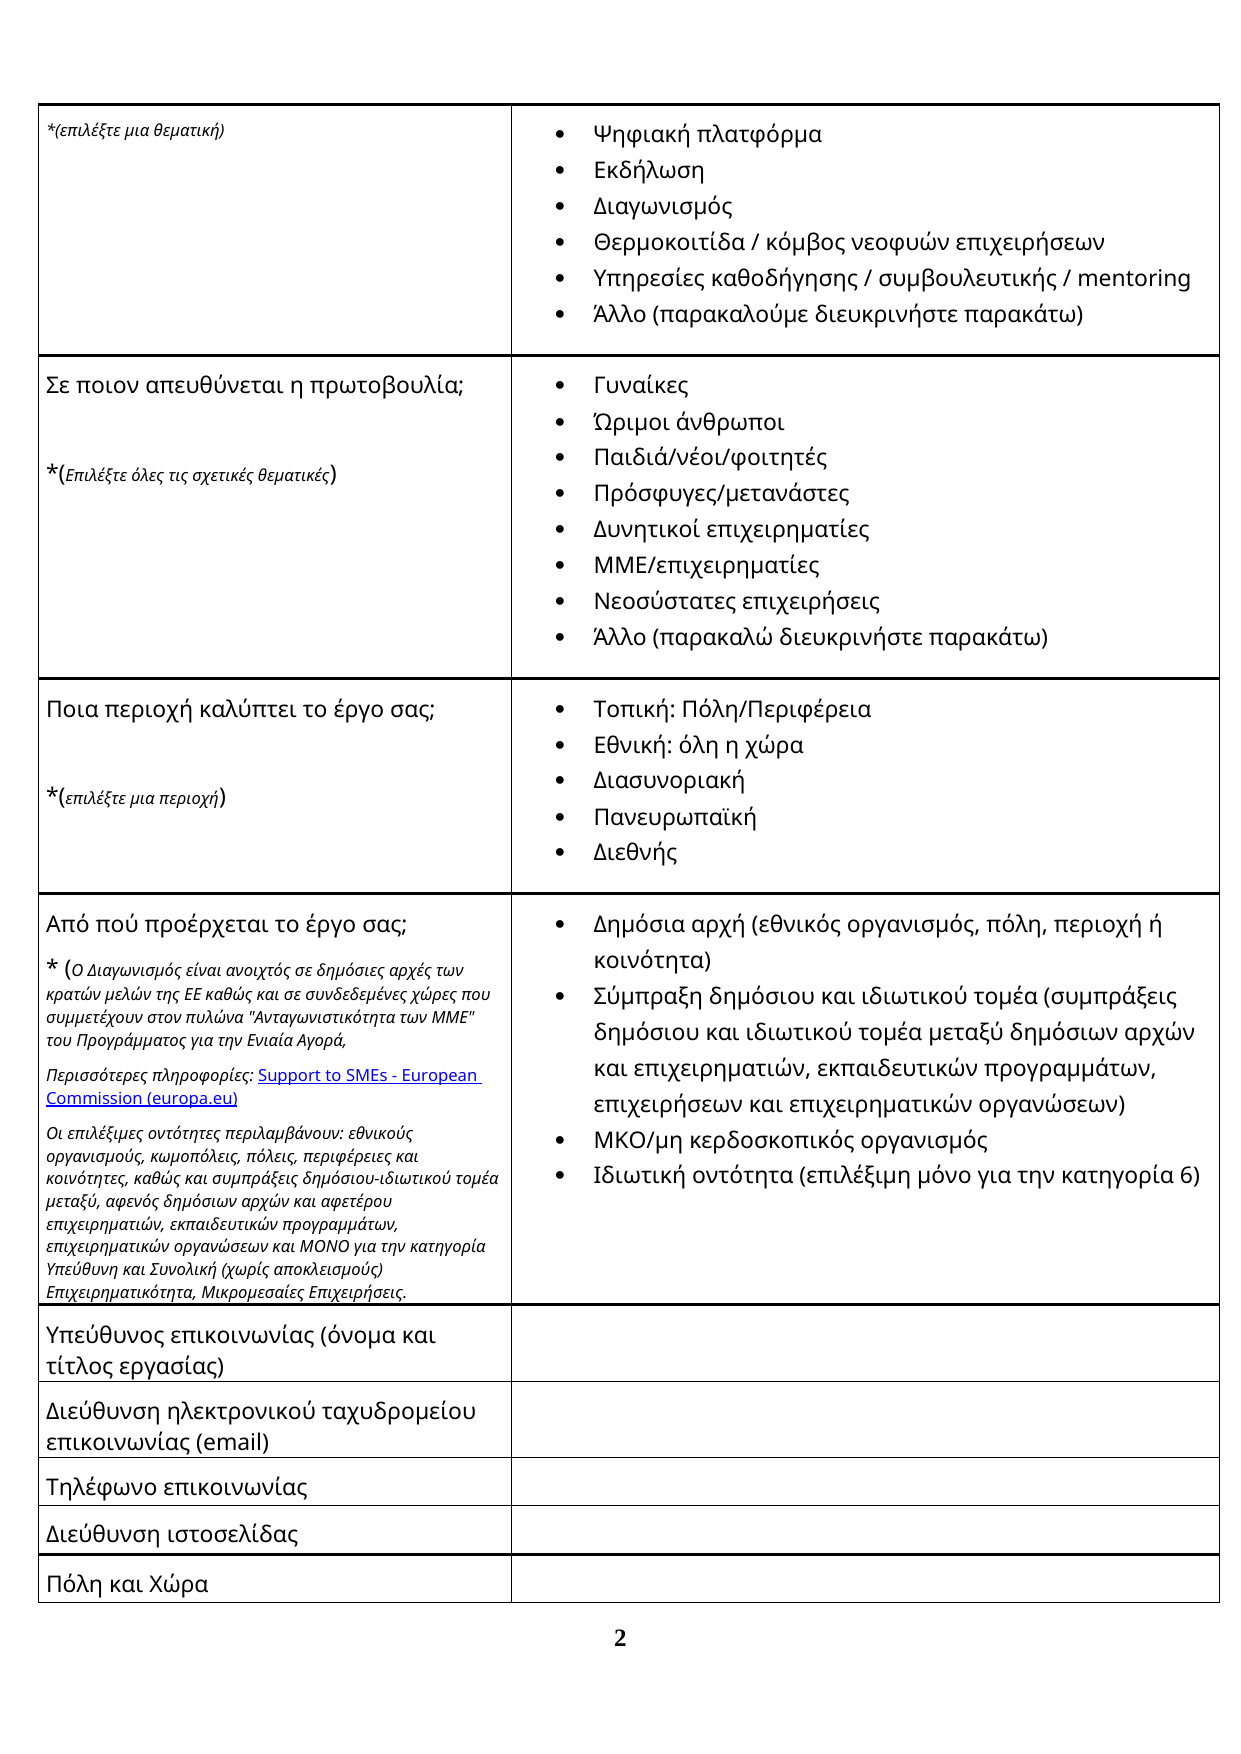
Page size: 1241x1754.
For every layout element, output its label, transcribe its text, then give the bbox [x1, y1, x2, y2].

table_cell Σε ποιον απευθύνεται η πρωτοβουλία; *(Επιλέξτε όλες τις σχετικές θεματικές) [39, 357, 511, 677]
table_cell [512, 1556, 1219, 1602]
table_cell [39, 106, 511, 354]
table_cell Γυναίκες Ώριμοι άνθρωποι Παιδιά/νέοι/φοιτητές Πρόσφυγες/μετανάστες Δυνητικοί επιχειρηματίες ΜΜΕ/επιχειρηματίες Νεοσύστατες επιχειρήσεις Άλλο (παρακαλώ διευκρινήστε παρακάτω) [512, 357, 1219, 677]
table_cell Διεύθυνση ηλεκτρονικού ταχυδρομείου επικοινωνίας (email) [39, 1382, 511, 1457]
table_cell [512, 1458, 1219, 1505]
table_cell [512, 1306, 1219, 1381]
table_cell Τηλέφωνο επικοινωνίας [39, 1458, 511, 1505]
table_cell Δημόσια αρχή (εθνικός οργανισμός, πόλη, περιοχή ή κοινότητα) Σύμπραξη δημόσιου και ιδιωτικού τομέα (συμπράξεις δημόσιου και ιδιωτικού τομέα μεταξύ δημόσιων αρχών και επιχειρηματιών, εκπαιδευτικών προγραμμάτων, επιχειρήσεων και επιχειρηματικών οργανώσεων) ΜΚΟ/μη κερδοσκοπικός οργανισμός Ιδιωτική οντότητα (επιλέξιμη μόνο για την κατηγορία 6) [512, 895, 1219, 1303]
table_cell Διεύθυνση ιστοσελίδας [39, 1506, 511, 1552]
table_cell Από πού προέρχεται το έργο σας; * (Ο Διαγωνισμός είναι ανοιχτός σε δημόσιες αρχές των κρατών μελών της ΕΕ καθώς και σε συνδεδεμένες χώρες που συμμετέχουν στον πυλώνα "Ανταγωνιστικότητα των ΜΜΕ" του Προγράμματος για την Ενιαία Αγορά, Περισσότερες πληροφορίες: Support to SMEs - European Commission (europa.eu) Οι επιλέξιμες οντότητες περιλαμβάνουν: εθνικούς οργανισμούς, κωμοπόλεις, πόλεις, περιφέρειες και κοινότητες, καθώς και συμπράξεις δημόσιου-ιδιωτικού τομέα μεταξύ, αφενός δημόσιων αρχών και αφετέρου επιχειρηματιών, εκπαιδευτικών προγραμμάτων, επιχειρηματικών οργανώσεων και ΜΟΝΟ για την κατηγορία Υπεύθυνη και Συνολική (χωρίς αποκλεισμούς) Επιχειρηματικότητα, Μικρομεσαίες Επιχειρήσεις. [39, 895, 511, 1303]
table_cell Υπεύθυνος επικοινωνίας (όνομα και τίτλος εργασίας) [39, 1306, 511, 1381]
table_cell [512, 1382, 1219, 1457]
table_cell Ποια περιοχή καλύπτει το έργο σας; *(επιλέξτε μια περιοχή) [39, 680, 511, 892]
table_cell [512, 1506, 1219, 1552]
table_cell Πόλη και Χώρα [39, 1556, 511, 1602]
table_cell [512, 106, 1219, 354]
table_cell Τοπική: Πόλη/Περιφέρεια Εθνική: όλη η χώρα Διασυνοριακή Πανευρωπαϊκή Διεθνής [512, 680, 1219, 892]
